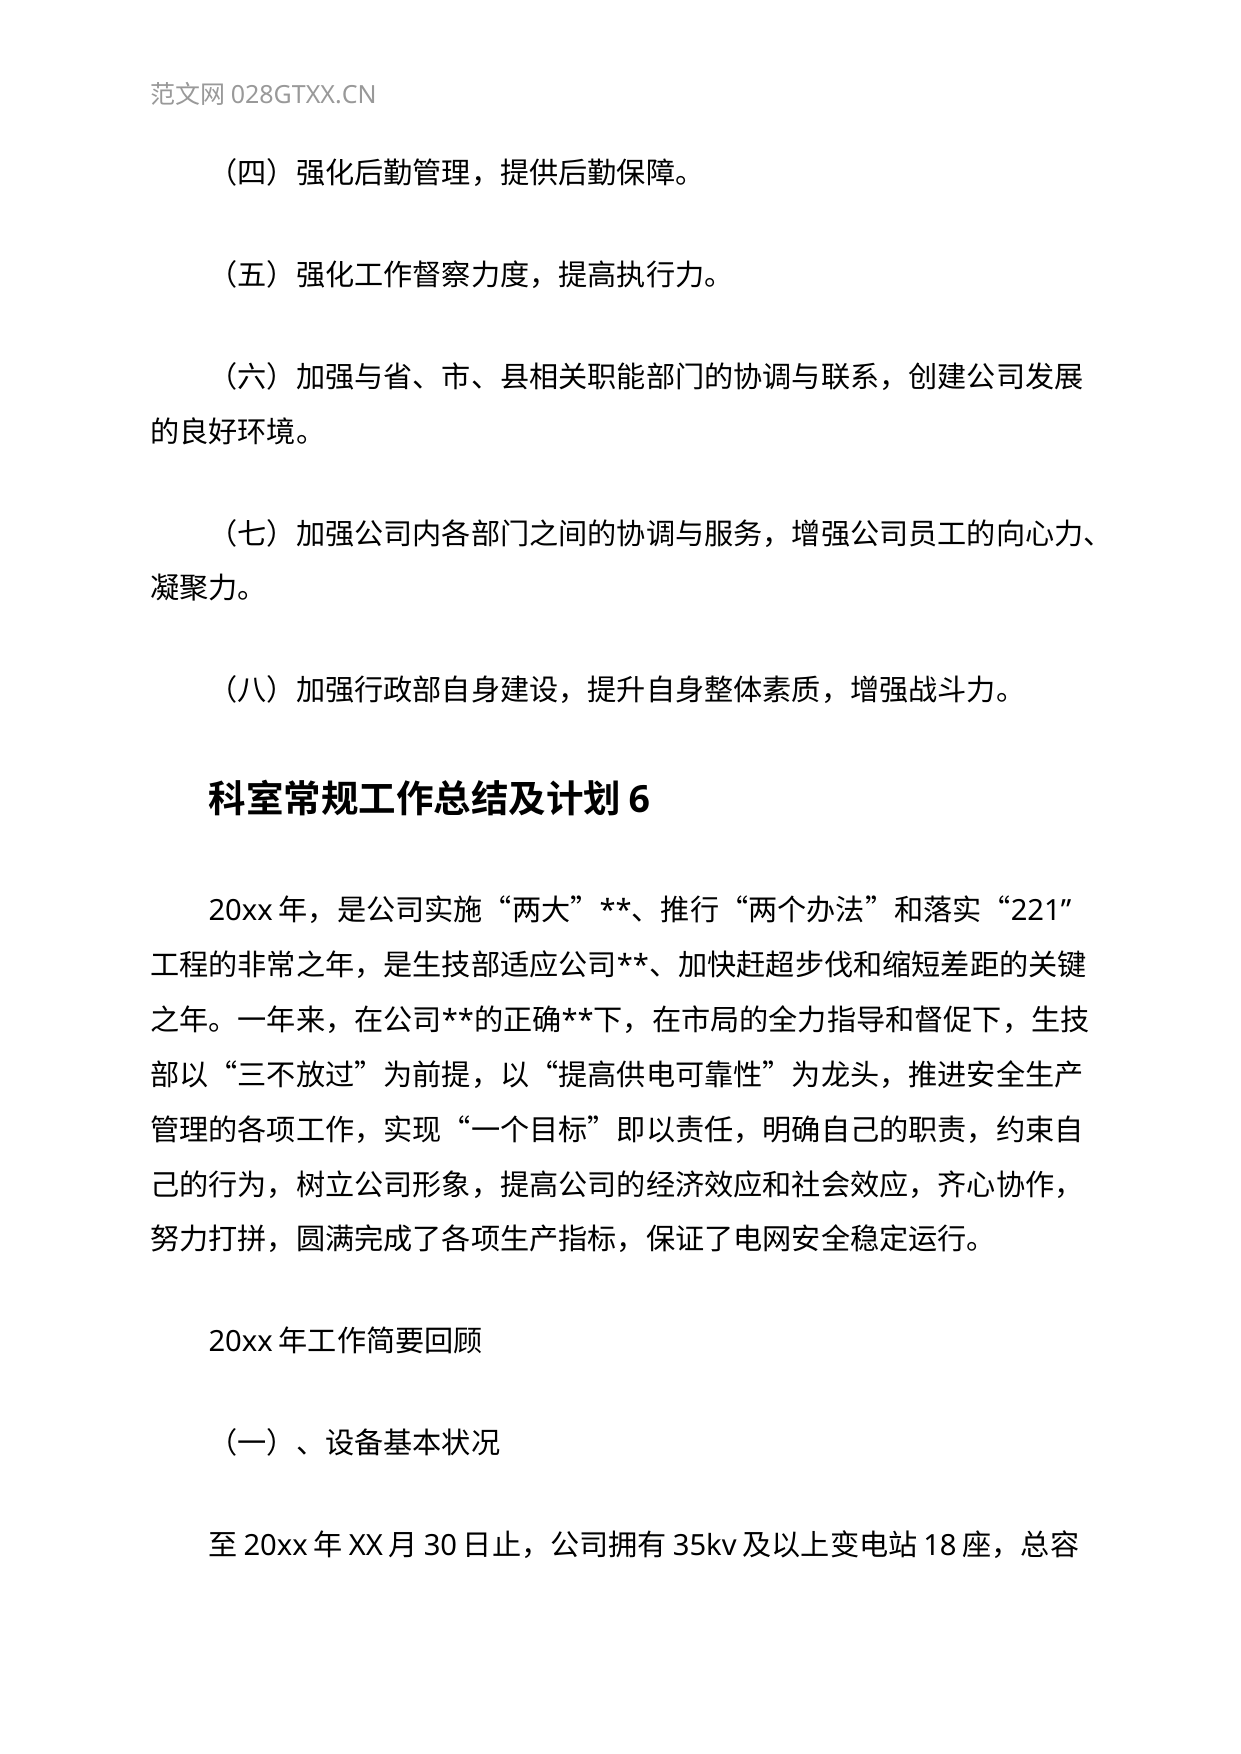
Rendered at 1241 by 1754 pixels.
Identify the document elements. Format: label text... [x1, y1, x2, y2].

text 科室常规工作总结及计划6 [150, 769, 1090, 823]
text （六）加强与省、市、县相关职能部门的协调与联系，创建公司发展的良好环境。 [150, 353, 1090, 451]
text （八）加强行政部自身建设，提升自身整体素质，增强战斗力。 [150, 667, 1090, 709]
text 20xx年，是公司实施“两大”**、推行“两个办法”和落实“221”工程的非常之年，是生技部适应公司**、加快赶超步伐和缩短差距的关键之年。一年来，在公司**的正确**下，在市局的全力指导和督促下，生技部以“三不放过”为前提，以“提高供电可靠性”为龙头，推进安全生产管理的各项工作，实现“一个目标”即以责任，明确自己的职责，约束自己的行为，树立公司形象，提高公司的经济效应和社会效应，齐心协作，努力打拼，圆满完成了各项生产指标，保证了电网安全稳定运行。 [150, 886, 1090, 1258]
text （七）加强公司内各部门之间的协调与服务，增强公司员工的向心力、凝聚力。 [150, 510, 1090, 607]
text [150, 1521, 1090, 1564]
text 20xx年工作简要回顾 [150, 1318, 1090, 1360]
text （一）、设备基本状况 [150, 1420, 1090, 1462]
text （四）强化后勤管理，提供后勤保障。 [150, 150, 1090, 192]
text （五）强化工作督察力度，提高执行力。 [150, 252, 1090, 294]
